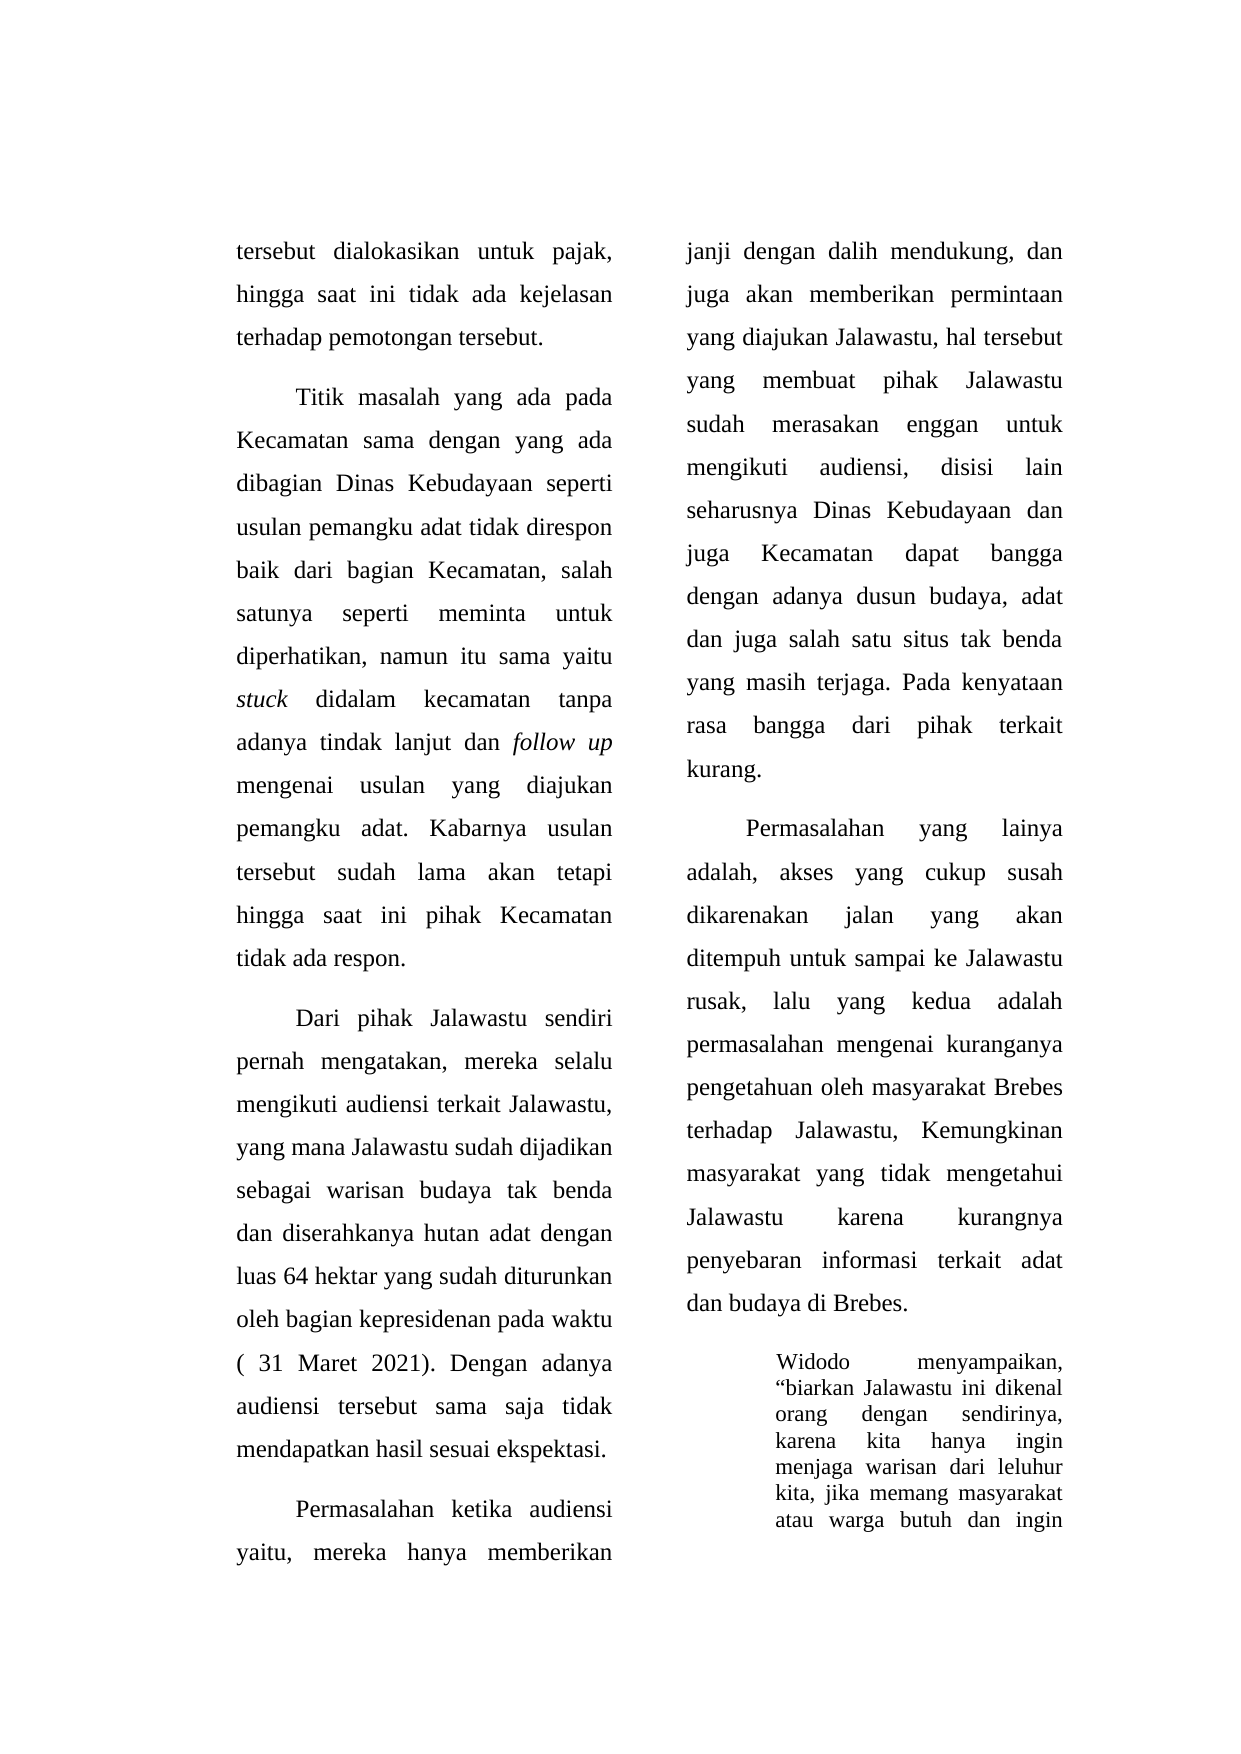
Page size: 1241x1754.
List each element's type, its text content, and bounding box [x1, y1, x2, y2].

text Titik masalah yang ada pada Kecamatan sama dengan yang ada dibagian Dinas Kebudayaan seperti usulan pemangku adat tidak direspon baik dari bagian Kecamatan, salah satunya seperti meminta untuk diperhatikan, namun itu sama yaitu stuck didalam kecamatan tanpa adanya tindak lanjut dan follow up mengenai usulan yang diajukan pemangku adat. Kabarnya usulan tersebut sudah lama akan tetapi hingga saat ini pihak Kecamatan tidak ada respon. [236, 382, 613, 972]
text Dari pihak Jalawastu sendiri pernah mengatakan, mereka selalu mengikuti audiensi terkait Jalawastu, yang mana Jalawastu sudah dijadikan sebagai warisan budaya tak benda dan diserahkanya hutan adat dengan luas 64 hektar yang sudah diturunkan oleh bagian kepresidenan pada waktu ( 31 Maret 2021). Dengan adanya audiensi tersebut sama saja tidak mendapatkan hasil sesuai ekspektasi. [236, 1003, 613, 1463]
text Permasalahan ketika audiensi yaitu, mereka hanya memberikan janji dengan dalih mendukung, dan juga akan memberikan permintaan yang diajukan Jalawastu, hal tersebut yang membuat pihak Jalawastu sudah merasakan enggan untuk mengikuti audiensi, disisi lain seharusnya Dinas Kebudayaan dan juga Kecamatan dapat bangga dengan adanya dusun budaya, adat dan juga salah satu situs tak benda yang masih terjaga. Pada kenyataan rasa bangga dari pihak terkait kurang. [686, 236, 1063, 782]
text Permasalahan yang lainya adalah, akses yang cukup susah dikarenakan jalan yang akan ditempuh untuk sampai ke Jalawastu rusak, lalu yang kedua adalah permasalahan mengenai kuranganya pengetahuan oleh masyarakat Brebes terhadap Jalawastu, Kemungkinan masyarakat yang tidak mengetahui Jalawastu karena kurangnya penyebaran informasi terkait adat dan budaya di Brebes. [686, 813, 1063, 1317]
